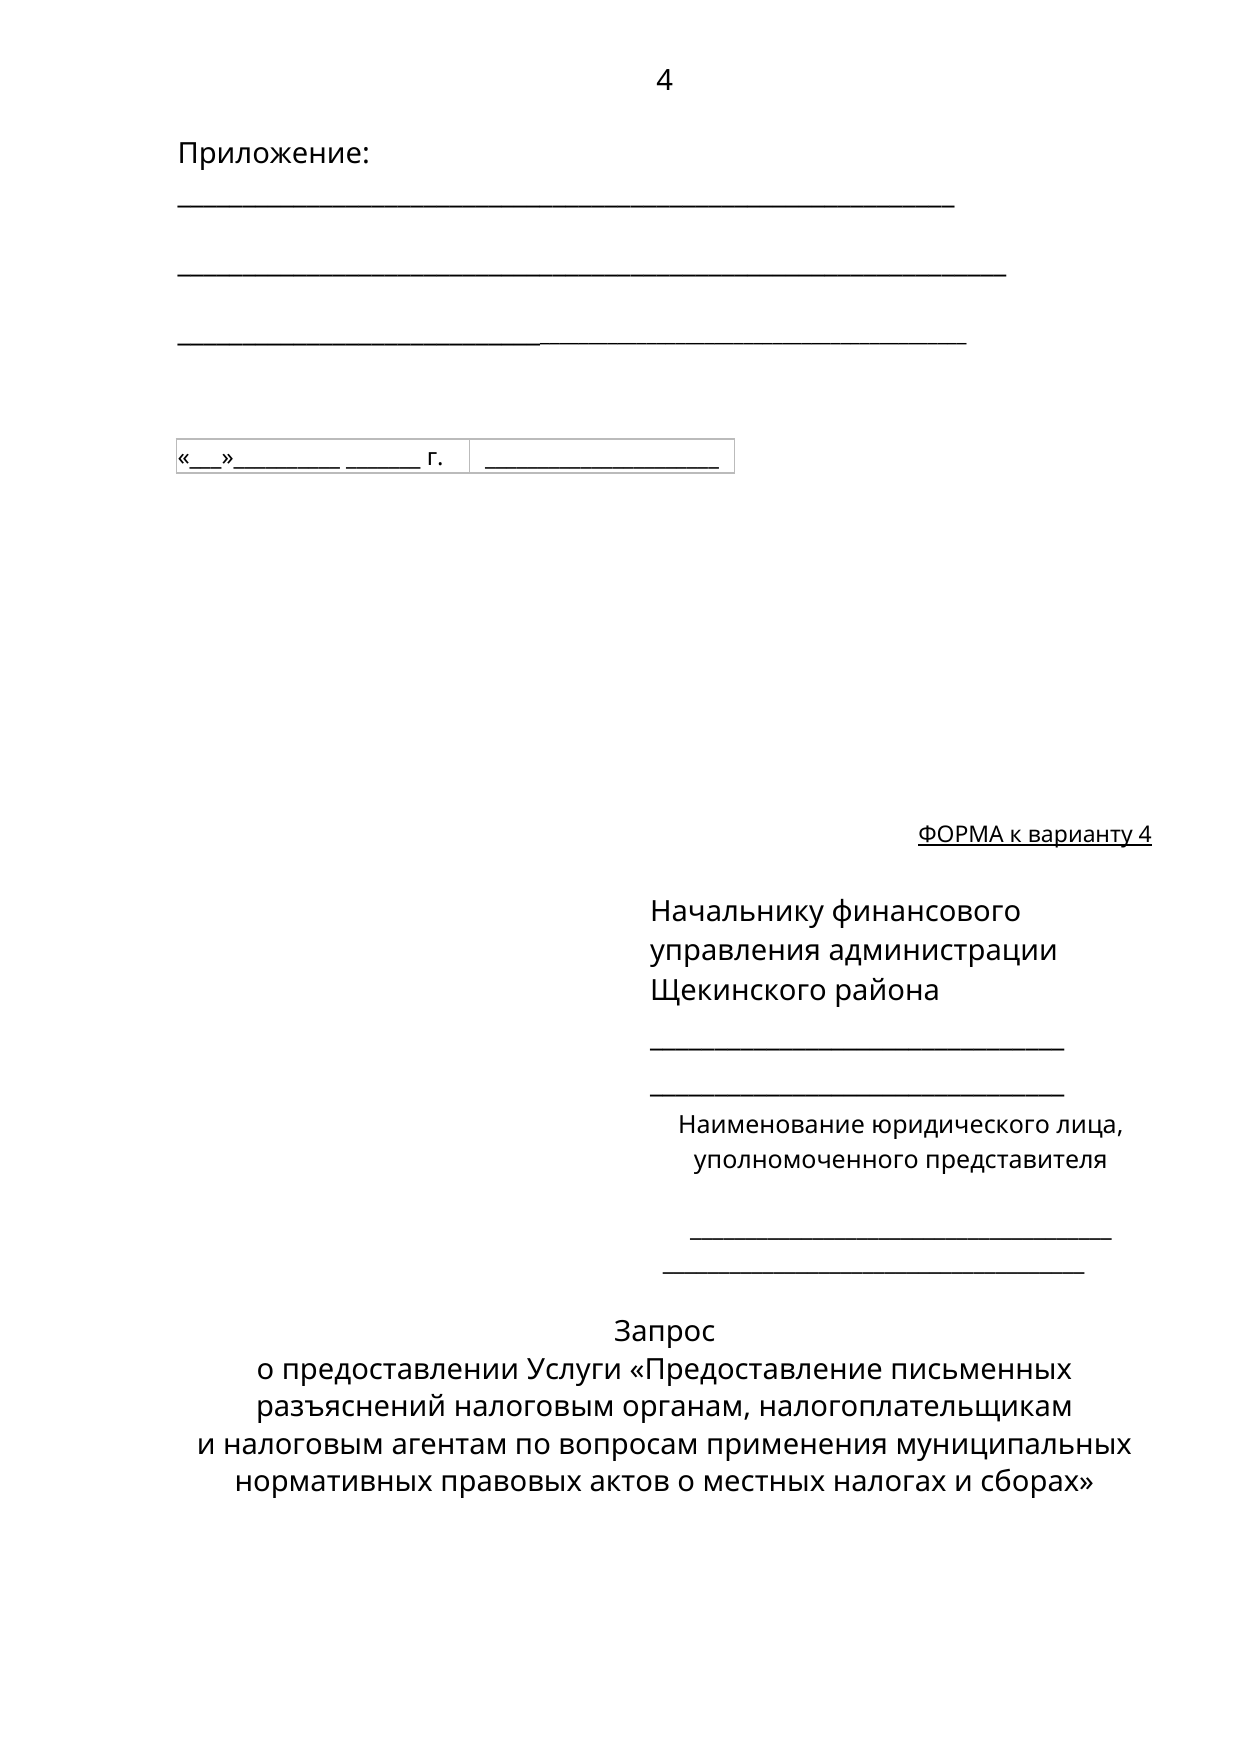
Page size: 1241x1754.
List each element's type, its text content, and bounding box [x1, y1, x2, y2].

text ______________________________________ [650, 1243, 1152, 1277]
text и налоговым агентам по вопросам применения муниципальных [177, 1424, 1152, 1462]
text Начальнику финансового управления администрации Щекинского района [650, 890, 1152, 1009]
text о предоставлении Услуги «Предоставление письменных [177, 1349, 1152, 1387]
text Запрос [177, 1312, 1152, 1349]
text ________________________________________________________________________ [177, 310, 1152, 350]
text Приложение: ____________________________________________________________ [177, 133, 1152, 212]
text разъяснений налоговым органам, налогоплательщикам [177, 1387, 1152, 1424]
text ФОРМА к варианту 4 [252, 817, 1152, 849]
text ________________________________ [650, 1015, 1152, 1055]
table_header ______________________ [470, 440, 734, 472]
text нормативных правовых актов о местных налогах и сборах» [177, 1462, 1152, 1499]
text ______________________________________ [650, 1209, 1152, 1243]
table_header «___»__________ _______ г. [177, 440, 469, 472]
text Наименование юридического лица, уполномоченного представителя [650, 1107, 1152, 1175]
text ________________________________________________________________ [177, 241, 1152, 281]
text ________________________________ [650, 1061, 1152, 1101]
